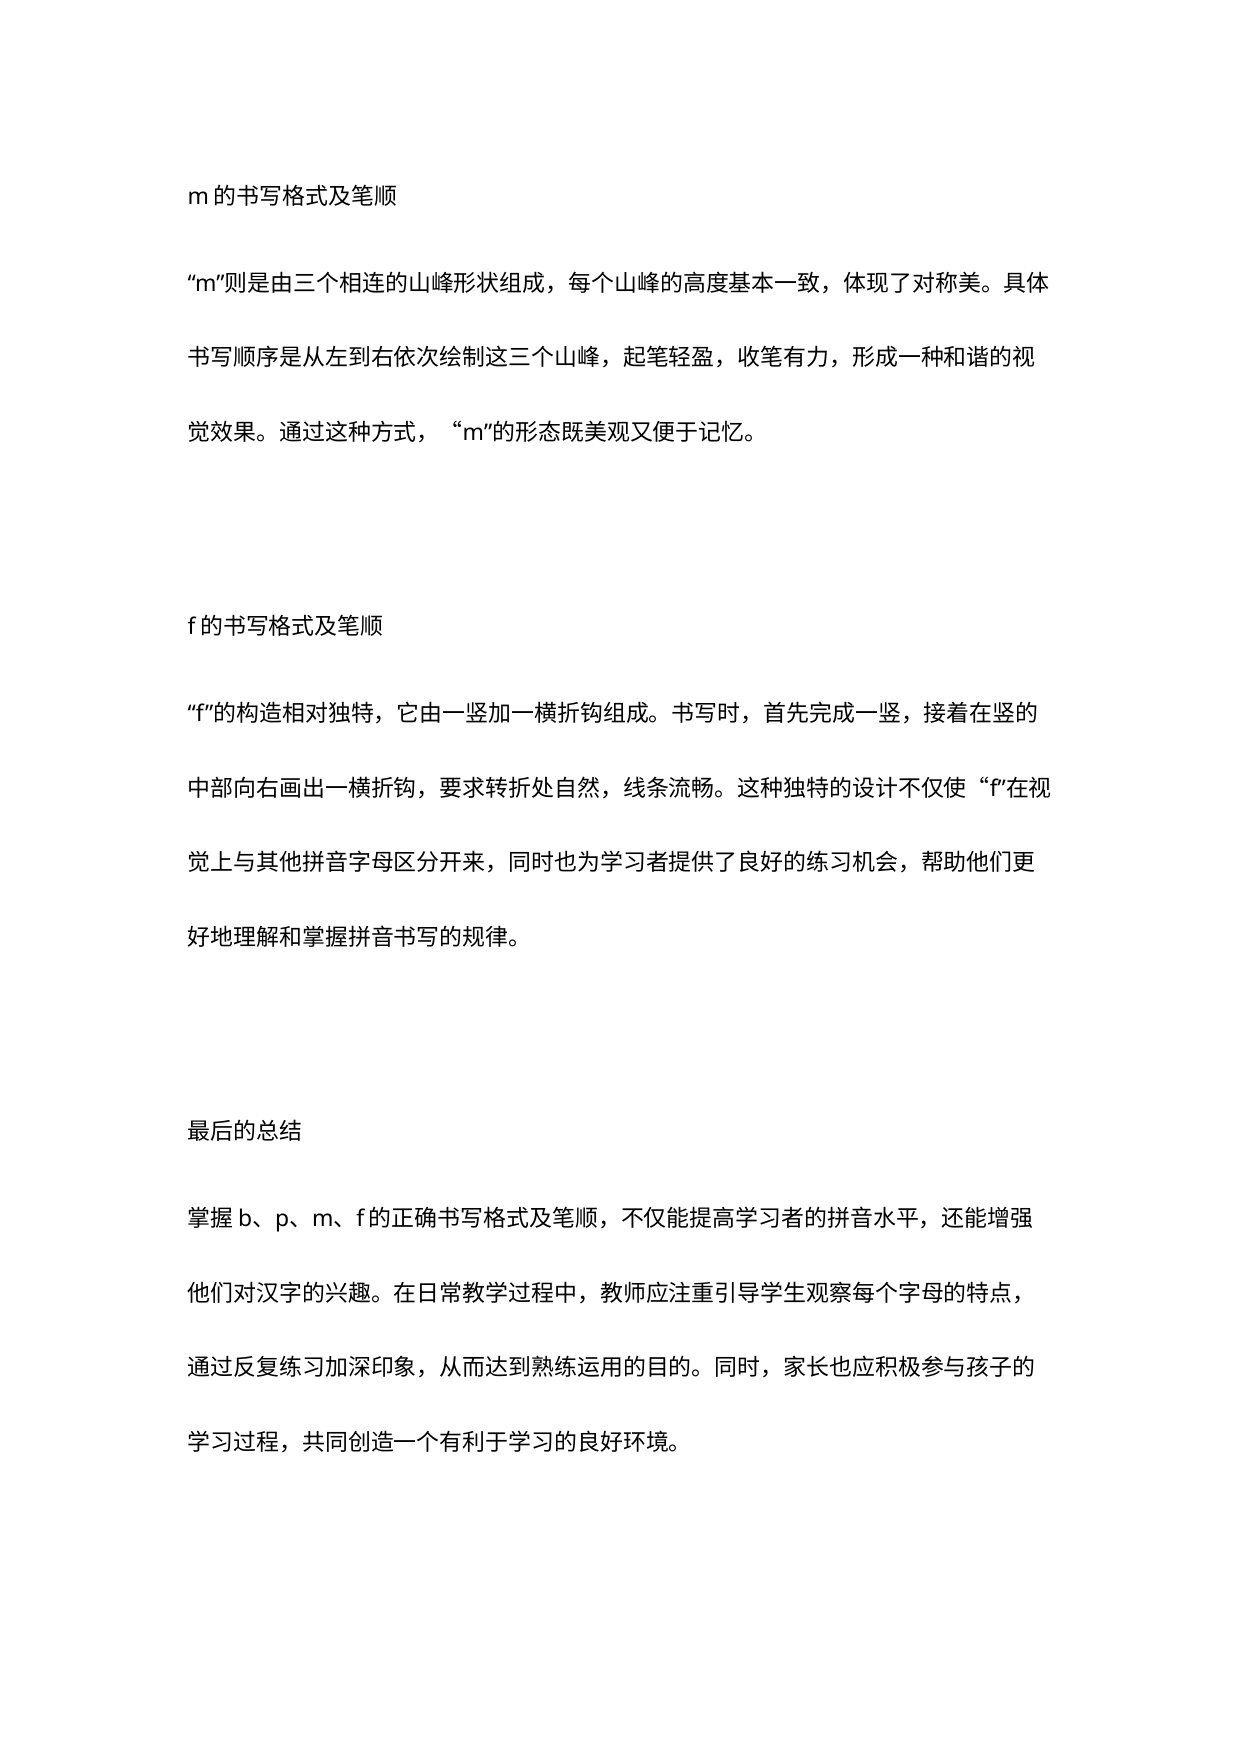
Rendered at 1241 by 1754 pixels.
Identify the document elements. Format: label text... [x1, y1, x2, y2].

text “m”则是由三个相连的山峰形状组成，每个山峰的高度基本一致，体现了对称美。具体书写顺序是从左到右依次绘制这三个山峰，起笔轻盈，收笔有力，形成一种和谐的视觉效果。通过这种方式，“m”的形态既美观又便于记忆。 [187, 249, 1053, 463]
text “f”的构造相对独特，它由一竖加一横折钩组成。书写时，首先完成一竖，接着在竖的中部向右画出一横折钩，要求转折处自然，线条流畅。这种独特的设计不仅使“f”在视觉上与其他拼音字母区分开来，同时也为学习者提供了良好的练习机会，帮助他们更好地理解和掌握拼音书写的规律。 [187, 679, 1053, 968]
text 掌握b、p、m、f的正确书写格式及笔顺，不仅能提高学习者的拼音水平，还能增强他们对汉字的兴趣。在日常教学过程中，教师应注重引导学生观察每个字母的特点，通过反复练习加深印象，从而达到熟练运用的目的。同时，家长也应积极参与孩子的学习过程，共同创造一个有利于学习的良好环境。 [187, 1184, 1053, 1473]
text m的书写格式及笔顺 [187, 162, 1053, 227]
text 最后的总结 [187, 1097, 1053, 1162]
text f的书写格式及笔顺 [187, 592, 1053, 657]
